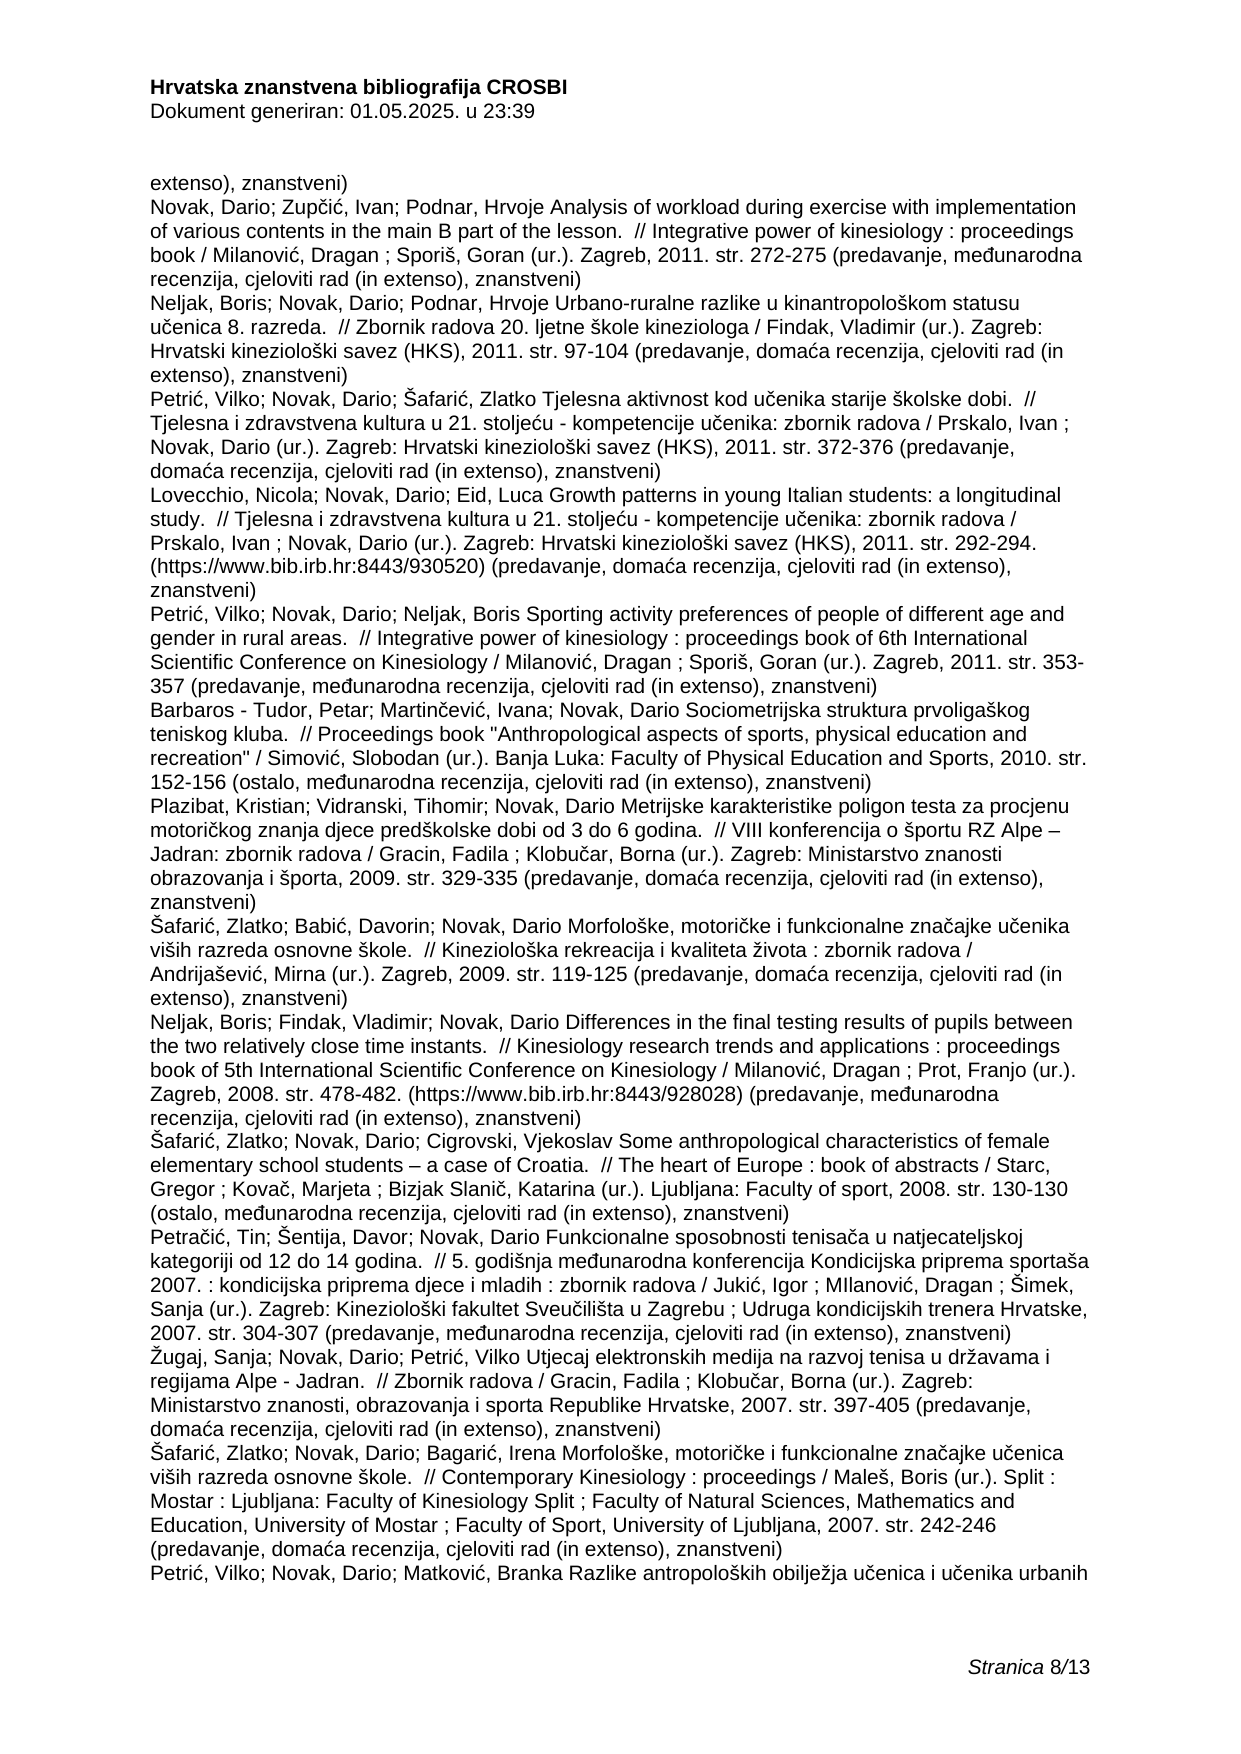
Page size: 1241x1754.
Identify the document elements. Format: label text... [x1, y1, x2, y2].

text Petrić, Vilko; Novak, Dario; Neljak, Boris [150, 602, 1090, 698]
text Petrić, Vilko; Novak, Dario; Šafarić, Zlatko [150, 387, 1090, 482]
text Neljak, Boris; Findak, Vladimir; Novak, Dario [150, 1009, 1090, 1129]
text Neljak, Boris; Novak, Dario; Podnar, Hrvoje [150, 291, 1090, 387]
text Novak, Dario; Zupčić, Ivan; Podnar, Hrvoje [150, 195, 1090, 291]
text Šafarić, Zlatko; Novak, Dario; Bagarić, Irena [150, 1441, 1090, 1561]
text Žugaj, Sanja; Novak, Dario; Petrić, Vilko [150, 1345, 1090, 1441]
text Petračić, Tin; Šentija, Davor; Novak, Dario [150, 1225, 1090, 1345]
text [150, 171, 1090, 195]
text Barbaros - Tudor, Petar; Martinčević, Ivana; Novak, Dario [150, 698, 1090, 794]
text Šafarić, Zlatko; Novak, Dario; Cigrovski, Vjekoslav [150, 1129, 1090, 1225]
text Plazibat, Kristian; Vidranski, Tihomir; Novak, Dario [150, 794, 1090, 914]
text Šafarić, Zlatko; Babić, Davorin; Novak, Dario [150, 914, 1090, 1009]
text Lovecchio, Nicola; Novak, Dario; Eid, Luca [150, 482, 1090, 602]
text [150, 1561, 1090, 1584]
